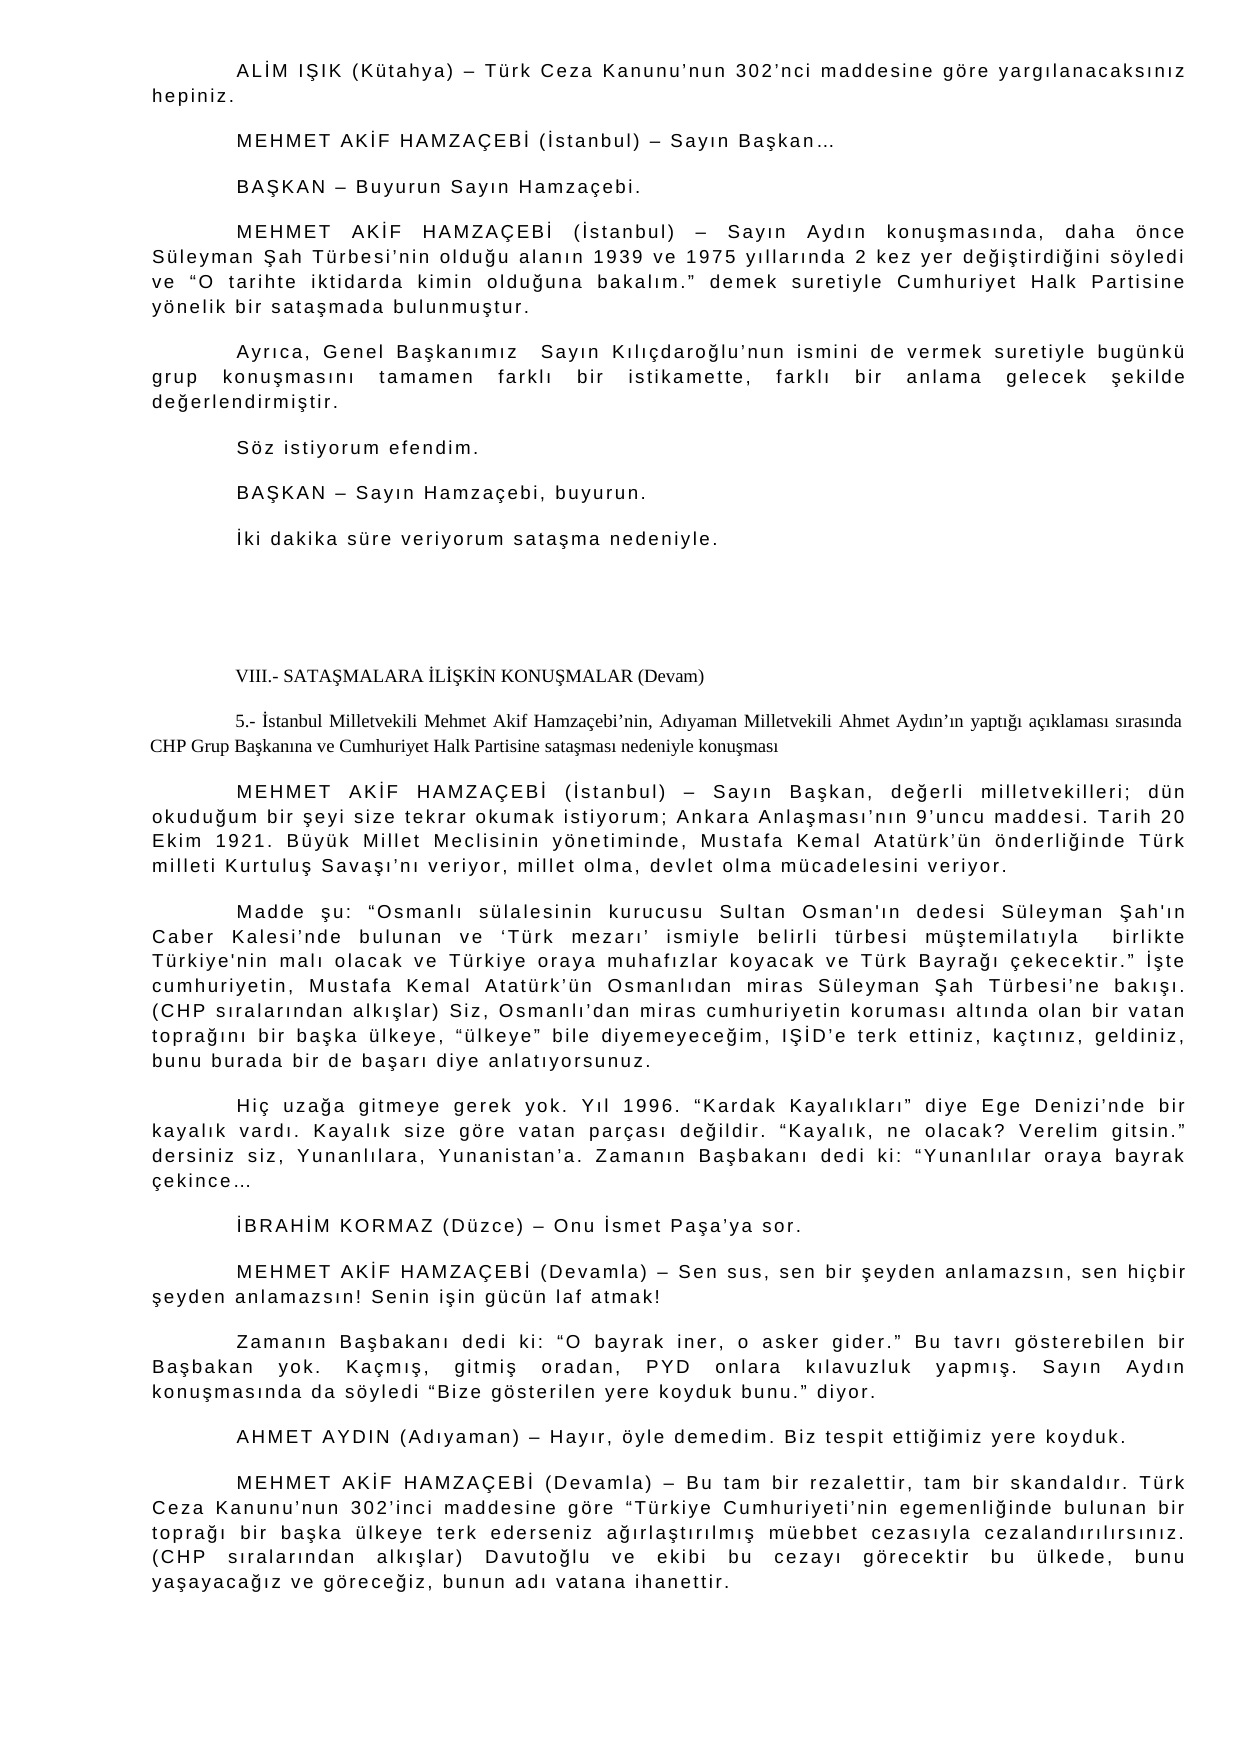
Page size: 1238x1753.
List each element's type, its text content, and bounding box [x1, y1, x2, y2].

text MEHMET AKİF HAMZAÇEBİ (Devamla) – Sen sus, sen bir şeyden anlamazsın, sen hiçbir şeyden anlamazsın! Senin işin gücün laf atmak! [152, 1261, 1186, 1307]
text ALİM IŞIK (Kütahya) – Türk Ceza Kanunu’nun 302’nci maddesine göre yargılanacaksınız hepiniz. [152, 60, 1186, 106]
text Ayrıca, Genel Başkanımız Sayın Kılıçdaroğlu’nun ismini de vermek suretiyle bugünkü grup konuşmasını tamamen farklı bir istikamette, farklı bir anlama gelecek şekilde değerlendirmiştir. [152, 341, 1186, 412]
text VIII.- SATAŞMALARA İLİŞKİN KONUŞMALAR (Devam) [150, 665, 1184, 686]
text MEHMET AKİF HAMZAÇEBİ (İstanbul) – Sayın Başkan, değerli milletvekilleri; dün okuduğum bir şeyi size tekrar okumak istiyorum; Ankara Anlaşması’nın 9’uncu maddesi. Tarih 20 Ekim 1921. Büyük Millet Meclisinin yönetiminde, Mustafa Kemal Atatürk’ün önderliğinde Türk milleti Kurtuluş Savaşı’nı veriyor, millet olma, devlet olma mücadelesini veriyor. [152, 781, 1186, 877]
text MEHMET AKİF HAMZAÇEBİ (İstanbul) – Sayın Başkan… [152, 130, 1186, 152]
text MEHMET AKİF HAMZAÇEBİ (Devamla) – Bu tam bir rezalettir, tam bir skandaldır. Türk Ceza Kanunu’nun 302’inci maddesine göre “Türkiye Cumhuriyeti’nin egemenliğinde bulunan bir toprağı bir başka ülkeye terk ederseniz ağırlaştırılmış müebbet cezasıyla cezalandırılırsınız. (CHP sıralarından alkışlar) Davutoğlu ve ekibi bu cezayı görecektir bu ülkede, bunu yaşayacağız ve göreceğiz, bunun adı vatana ihanettir. [152, 1472, 1186, 1593]
text BAŞKAN – Sayın Hamzaçebi, buyurun. [152, 482, 1186, 504]
text İBRAHİM KORMAZ (Düzce) – Onu İsmet Paşa’ya sor. [152, 1215, 1186, 1237]
text İki dakika süre veriyorum sataşma nedeniyle. [152, 528, 1186, 549]
text BAŞKAN – Buyurun Sayın Hamzaçebi. [152, 176, 1186, 197]
text Söz istiyorum efendim. [152, 437, 1186, 458]
text Zamanın Başbakanı dedi ki: “O bayrak iner, o asker gider.” Bu tavrı gösterebilen bir Başbakan yok. Kaçmış, gitmiş oradan, PYD onlara kılavuzluk yapmış. Sayın Aydın konuşmasında da söyledi “Bize gösterilen yere koyduk bunu.” diyor. [152, 1331, 1186, 1402]
text 5.- İstanbul Milletvekili Mehmet Akif Hamzaçebi’nin, Adıyaman Milletvekili Ahmet Aydın’ın yaptığı açıklaması sırasında CHP Grup Başkanına ve Cumhuriyet Halk Partisine sataşması nedeniyle konuşması [150, 710, 1184, 757]
text MEHMET AKİF HAMZAÇEBİ (İstanbul) – Sayın Aydın konuşmasında, daha önce Süleyman Şah Türbesi’nin olduğu alanın 1939 ve 1975 yıllarında 2 kez yer değiştirdiğini söyledi ve “O tarihte iktidarda kimin olduğuna bakalım.” demek suretiyle Cumhuriyet Halk Partisine yönelik bir sataşmada bulunmuştur. [152, 221, 1186, 317]
text Hiç uzağa gitmeye gerek yok. Yıl 1996. “Kardak Kayalıkları” diye Ege Denizi’nde bir kayalık vardı. Kayalık size göre vatan parçası değildir. “Kayalık, ne olacak? Verelim gitsin.” dersiniz siz, Yunanlılara, Yunanistan’a. Zamanın Başbakanı dedi ki: “Yunanlılar oraya bayrak çekince… [152, 1095, 1186, 1191]
text Madde şu: “Osmanlı sülalesinin kurucusu Sultan Osman'ın dedesi Süleyman Şah'ın Caber Kalesi’nde bulunan ve ‘Türk mezarı’ ismiyle belirli türbesi müştemilatıyla birlikte Türkiye'nin malı olacak ve Türkiye oraya muhafızlar koyacak ve Türk Bayrağı çekecektir.” İşte cumhuriyetin, Mustafa Kemal Atatürk’ün Osmanlıdan miras Süleyman Şah Türbesi’ne bakışı. (CHP sıralarından alkışlar) Siz, Osmanlı’dan miras cumhuriyetin koruması altında olan bir vatan toprağını bir başka ülkeye, “ülkeye” bile diyemeyeceğim, IŞİD’e terk ettiniz, kaçtınız, geldiniz, bunu burada bir de başarı diye anlatıyorsunuz. [152, 901, 1186, 1071]
text AHMET AYDIN (Adıyaman) – Hayır, öyle demedim. Biz tespit ettiğimiz yere koyduk. [152, 1426, 1186, 1448]
